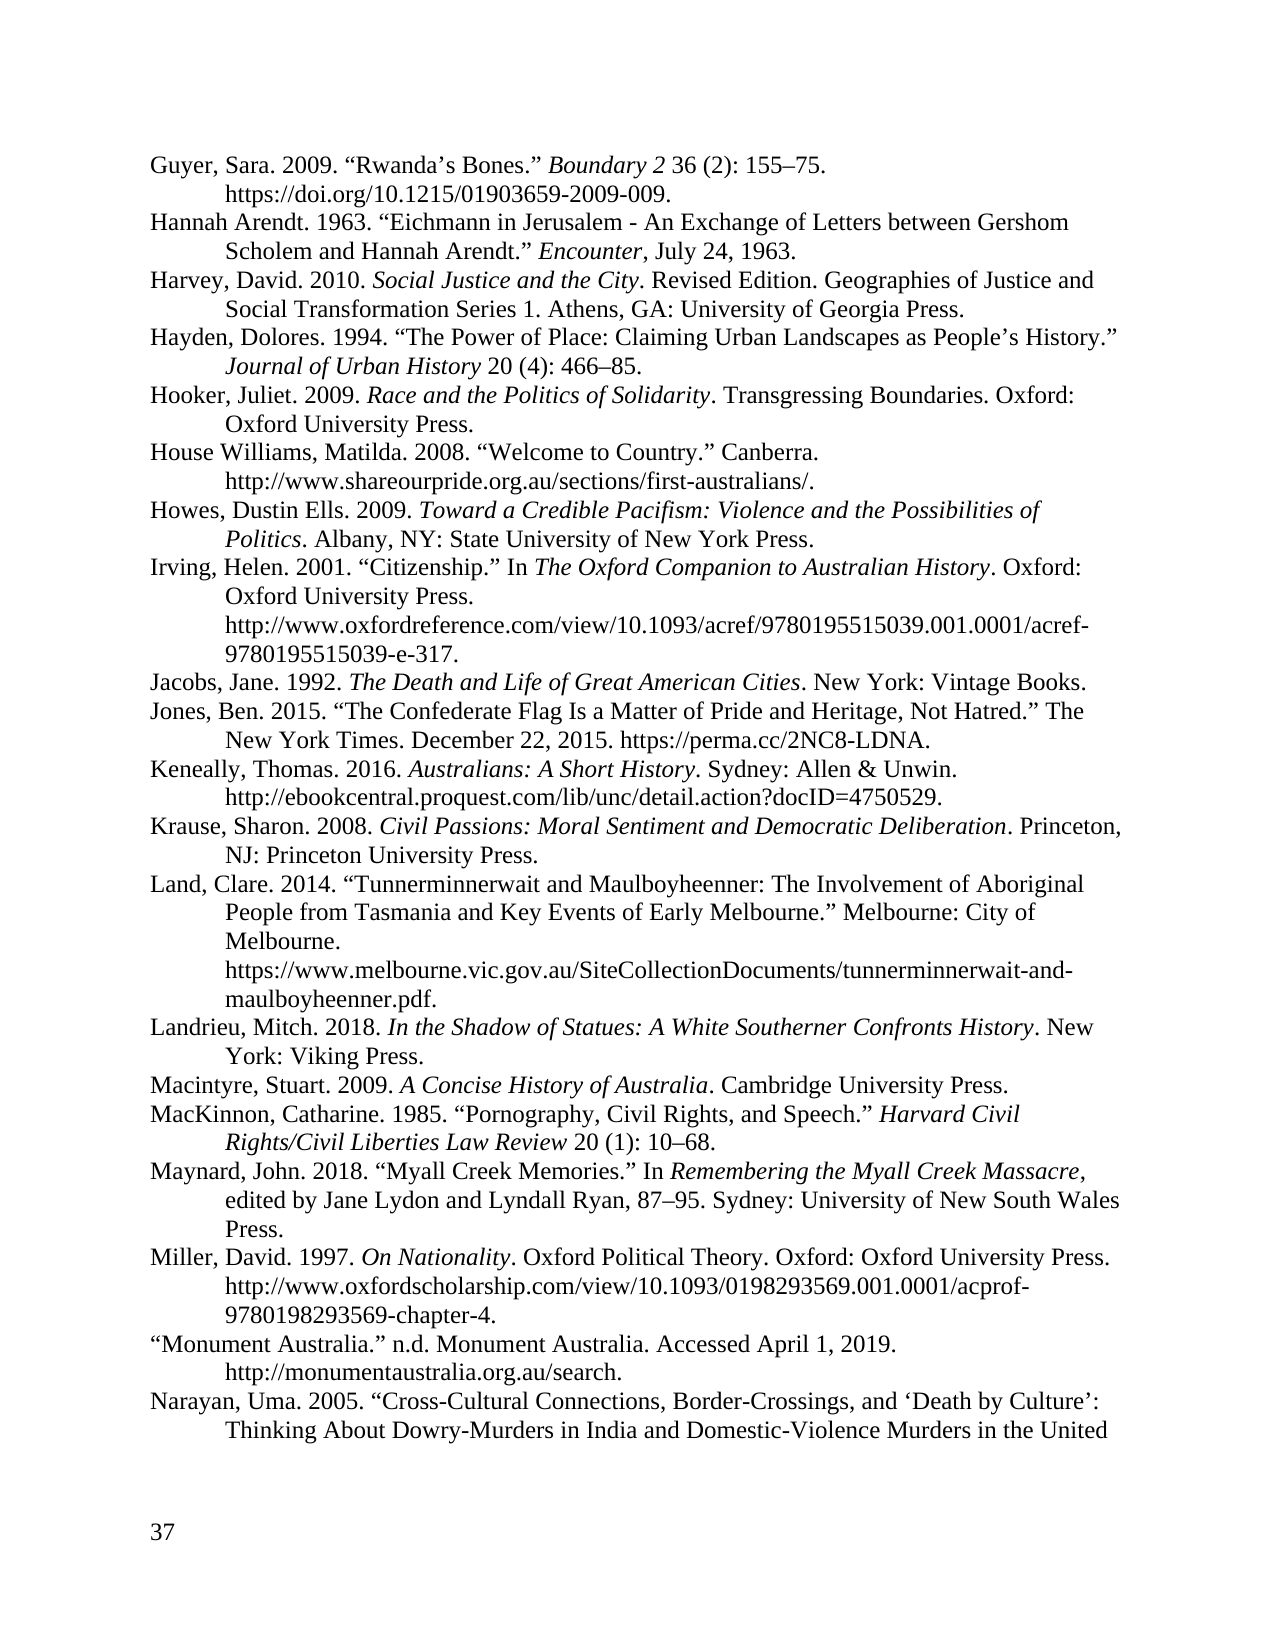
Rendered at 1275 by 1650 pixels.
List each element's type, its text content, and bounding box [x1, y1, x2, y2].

text MacKinnon, Catharine. 1985. “Pornography, Civil Rights, and Speech.” Harvard Civil Rights/Civil Liberties Law Review 20 (1): 10–68. [150, 1099, 1125, 1156]
text Miller, David. 1997. On Nationality. Oxford Political Theory. Oxford: Oxford University Press. http://www.oxfordscholarship.com/view/10.1093/0198293569.001.0001/acprof-9780198293569-chapter-4. [150, 1242, 1125, 1329]
text House Williams, Matilda. 2008. “Welcome to Country.” Canberra. http://www.shareourpride.org.au/sections/first-australians/. [150, 437, 1125, 495]
text Maynard, John. 2018. “Myall Creek Memories.” In Remembering the Myall Creek Massacre, edited by Jane Lydon and Lyndall Ryan, 87–95. Sydney: University of New South Wales Press. [150, 1156, 1125, 1242]
text Harvey, David. 2010. Social Justice and the City. Revised Edition. Geographies of Justice and Social Transformation Series 1. Athens, GA: University of Georgia Press. [150, 265, 1125, 322]
text “Monument Australia.” n.d. Monument Australia. Accessed April 1, 2019. http://monumentaustralia.org.au/search. [150, 1329, 1125, 1386]
text Keneally, Thomas. 2016. Australians: A Short History. Sydney: Allen & Unwin. http://ebookcentral.proquest.com/lib/unc/detail.action?docID=4750529. [150, 754, 1125, 811]
text Macintyre, Stuart. 2009. A Concise History of Australia. Cambridge University Press. [150, 1070, 1125, 1099]
text Jacobs, Jane. 1992. The Death and Life of Great American Cities. New York: Vintage Books. [150, 667, 1125, 696]
text Jones, Ben. 2015. “The Confederate Flag Is a Matter of Pride and Heritage, Not Hatred.” The New York Times. December 22, 2015. https://perma.cc/2NC8-LDNA. [150, 696, 1125, 754]
text Landrieu, Mitch. 2018. In the Shadow of Statues: A White Southerner Confronts History. New York: Viking Press. [150, 1012, 1125, 1070]
text Irving, Helen. 2001. “Citizenship.” In The Oxford Companion to Australian History. Oxford: Oxford University Press. http://www.oxfordreference.com/view/10.1093/acref/9780195515039.001.0001/acref-9780195515039-e-317. [150, 552, 1125, 667]
text Hayden, Dolores. 1994. “The Power of Place: Claiming Urban Landscapes as People’s History.” Journal of Urban History 20 (4): 466–85. [150, 322, 1125, 380]
text Howes, Dustin Ells. 2009. Toward a Credible Pacifism: Violence and the Possibilities of Politics. Albany, NY: State University of New York Press. [150, 495, 1125, 552]
text Krause, Sharon. 2008. Civil Passions: Moral Sentiment and Democratic Deliberation. Princeton, NJ: Princeton University Press. [150, 811, 1125, 869]
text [150, 1386, 1125, 1444]
text Land, Clare. 2014. “Tunnerminnerwait and Maulboyheenner: The Involvement of Aboriginal People from Tasmania and Key Events of Early Melbourne.” Melbourne: City of Melbourne. https://www.melbourne.vic.gov.au/SiteCollectionDocuments/tunnerminnerwait-and-maulboyheenner.pdf. [150, 869, 1125, 1012]
text Hannah Arendt. 1963. “Eichmann in Jerusalem - An Exchange of Letters between Gershom Scholem and Hannah Arendt.” Encounter, July 24, 1963. [150, 207, 1125, 265]
text Hooker, Juliet. 2009. Race and the Politics of Solidarity. Transgressing Boundaries. Oxford: Oxford University Press. [150, 380, 1125, 437]
text Guyer, Sara. 2009. “Rwanda’s Bones.” Boundary 2 36 (2): 155–75. https://doi.org/10.1215/01903659-2009-009. [150, 150, 1125, 207]
